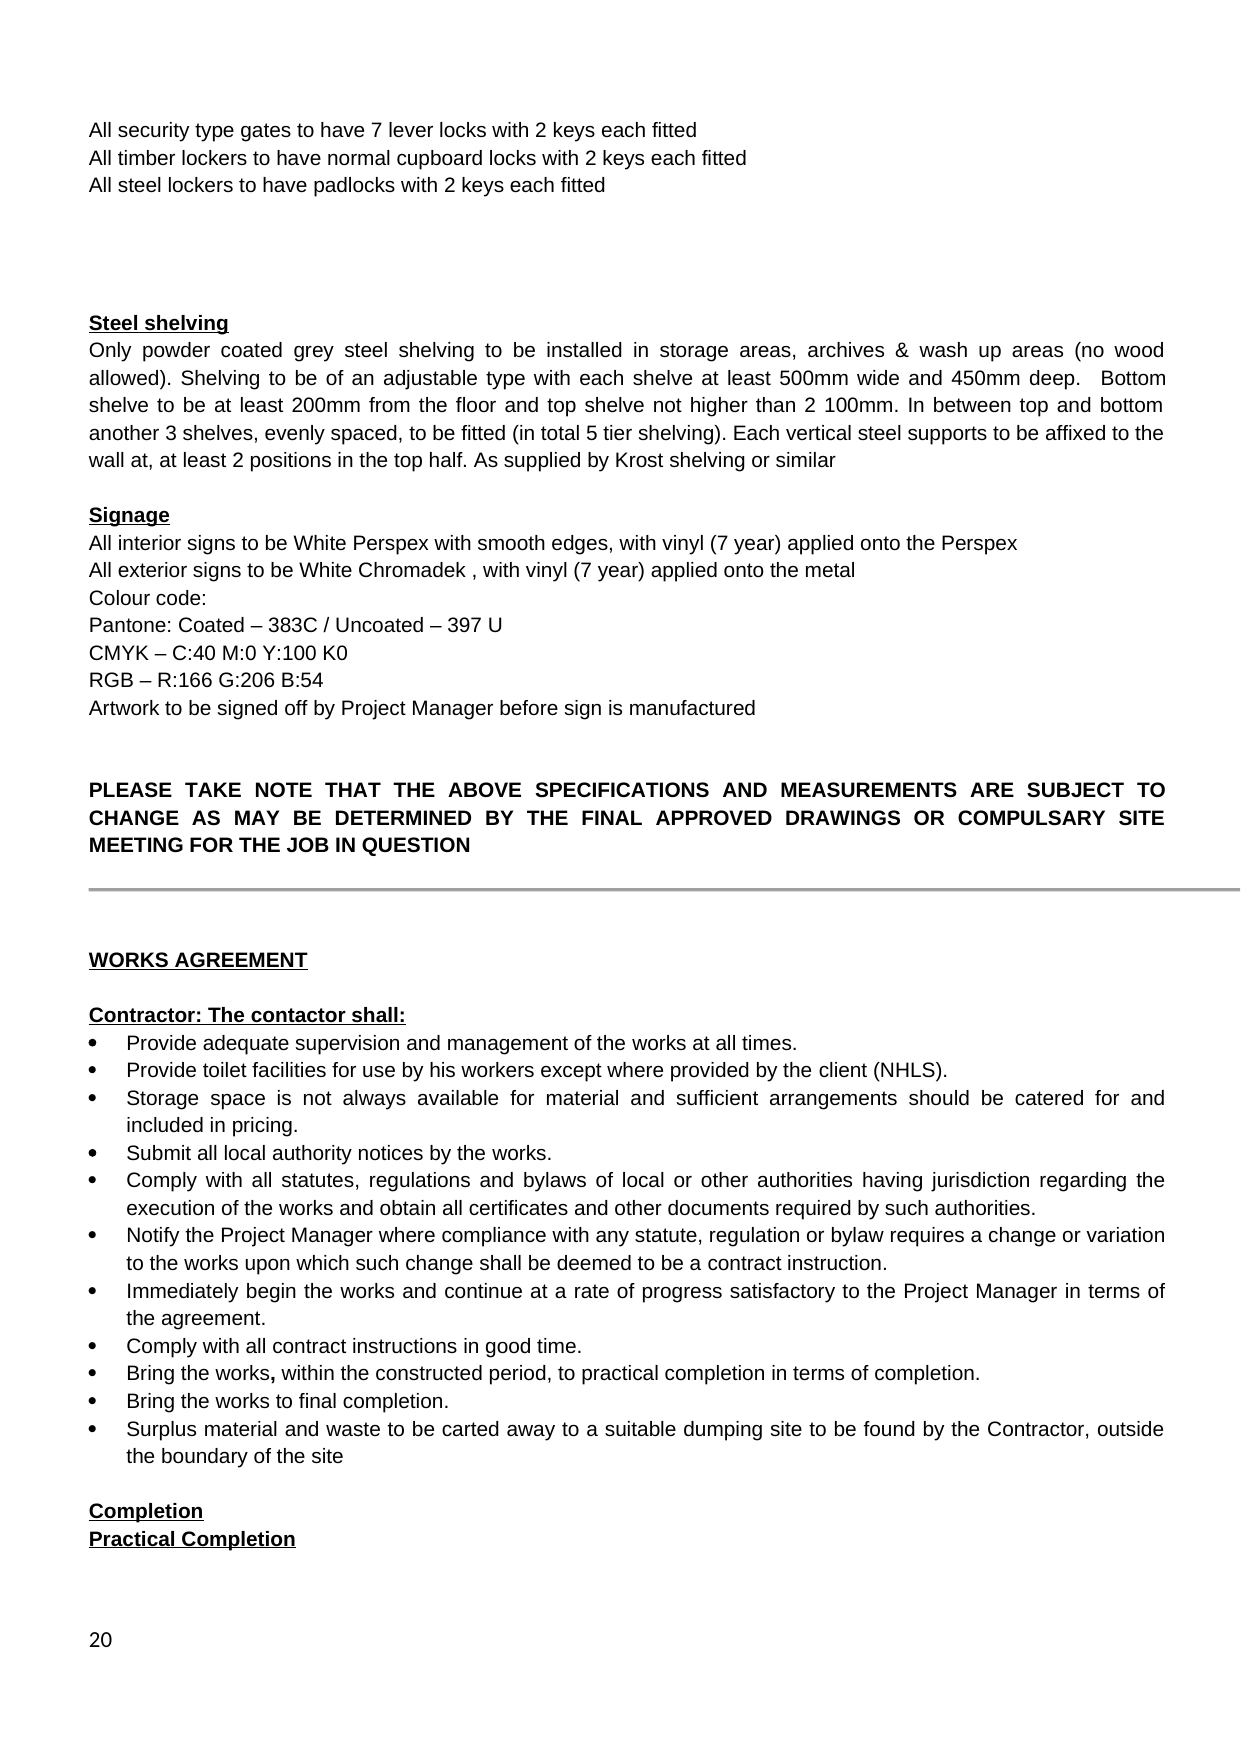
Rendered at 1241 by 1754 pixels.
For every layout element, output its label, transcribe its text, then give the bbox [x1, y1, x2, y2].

text RGB – R:166 G:206 B:54 [89, 668, 1166, 692]
text Contractor: The contactor shall: [89, 1003, 1166, 1027]
text Colour code: [89, 586, 1166, 609]
text Steel shelving [89, 311, 1166, 334]
list Surplus material and waste to be carted away to a suitable dumping site to be found by the Contractor, outside the boundary of the site [89, 1416, 1166, 1468]
list Comply with all statutes, regulations and bylaws of local or other authorities having jurisdiction regarding the execution of the works and obtain all certificates and other documents required by such authorities. [89, 1168, 1166, 1220]
list Bring the works to final completion. [89, 1389, 1166, 1413]
text All steel lockers to have padlocks with 2 keys each fitted [89, 173, 1166, 197]
text CMYK – C:40 M:0 Y:100 K0 [89, 641, 1166, 664]
text Artwork to be signed off by Project Manager before sign is manufactured [89, 696, 1166, 719]
text Practical Completion [89, 1526, 1166, 1550]
list Provide toilet facilities for use by his workers except where provided by the client (NHLS). [89, 1058, 1166, 1082]
text All exterior signs to be White Chromadek , with vinyl (7 year) applied onto the metal [89, 558, 1166, 582]
text Signage [89, 503, 1166, 527]
text All interior signs to be White Perspex with smooth edges, with vinyl (7 year) applied onto the Perspex [89, 531, 1166, 554]
text Pantone: Coated – 383C / Uncoated – 397 U [89, 613, 1166, 637]
text All timber lockers to have normal cupboard locks with 2 keys each fitted [89, 146, 1166, 169]
text Only powder coated grey steel shelving to be installed in storage areas, archives & wash up areas (no wood allowed). Shelving to be of an adjustable type with each shelve at least 500mm wide and 450mm deep. Bottom shelve to be at least 200mm from the floor and top shelve not higher than 2 100mm. In between top and bottom another 3 shelves, evenly spaced, to be fitted (in total 5 tier shelving). Each vertical steel supports to be affixed to the wall at, at least 2 positions in the top half. As supplied by Krost shelving or similar [89, 338, 1166, 472]
list Bring the works, within the constructed period, to practical completion in terms of completion. [89, 1361, 1166, 1385]
text Completion [89, 1499, 1166, 1523]
text PLEASE TAKE NOTE THAT THE ABOVE SPECIFICATIONS AND MEASUREMENTS ARE SUBJECT TO CHANGE AS MAY BE DETERMINED BY THE FINAL APPROVED DRAWINGS OR COMPULSARY SITE MEETING FOR THE JOB IN QUESTION [89, 778, 1166, 857]
list Provide adequate supervision and management of the works at all times. [89, 1030, 1166, 1054]
list Submit all local authority notices by the works. [89, 1141, 1166, 1165]
text All security type gates to have 7 lever locks with 2 keys each fitted [89, 118, 1166, 142]
list Storage space is not always available for material and sufficient arrangements should be catered for and included in pricing. [89, 1086, 1166, 1137]
text WORKS AGREEMENT [89, 948, 1166, 972]
list Comply with all contract instructions in good time. [89, 1333, 1166, 1358]
list Immediately begin the works and continue at a rate of progress satisfactory to the Project Manager in terms of the agreement. [89, 1278, 1166, 1330]
list Notify the Project Manager where compliance with any statute, regulation or bylaw requires a change or variation to the works upon which such change shall be deemed to be a contract instruction. [89, 1223, 1166, 1275]
